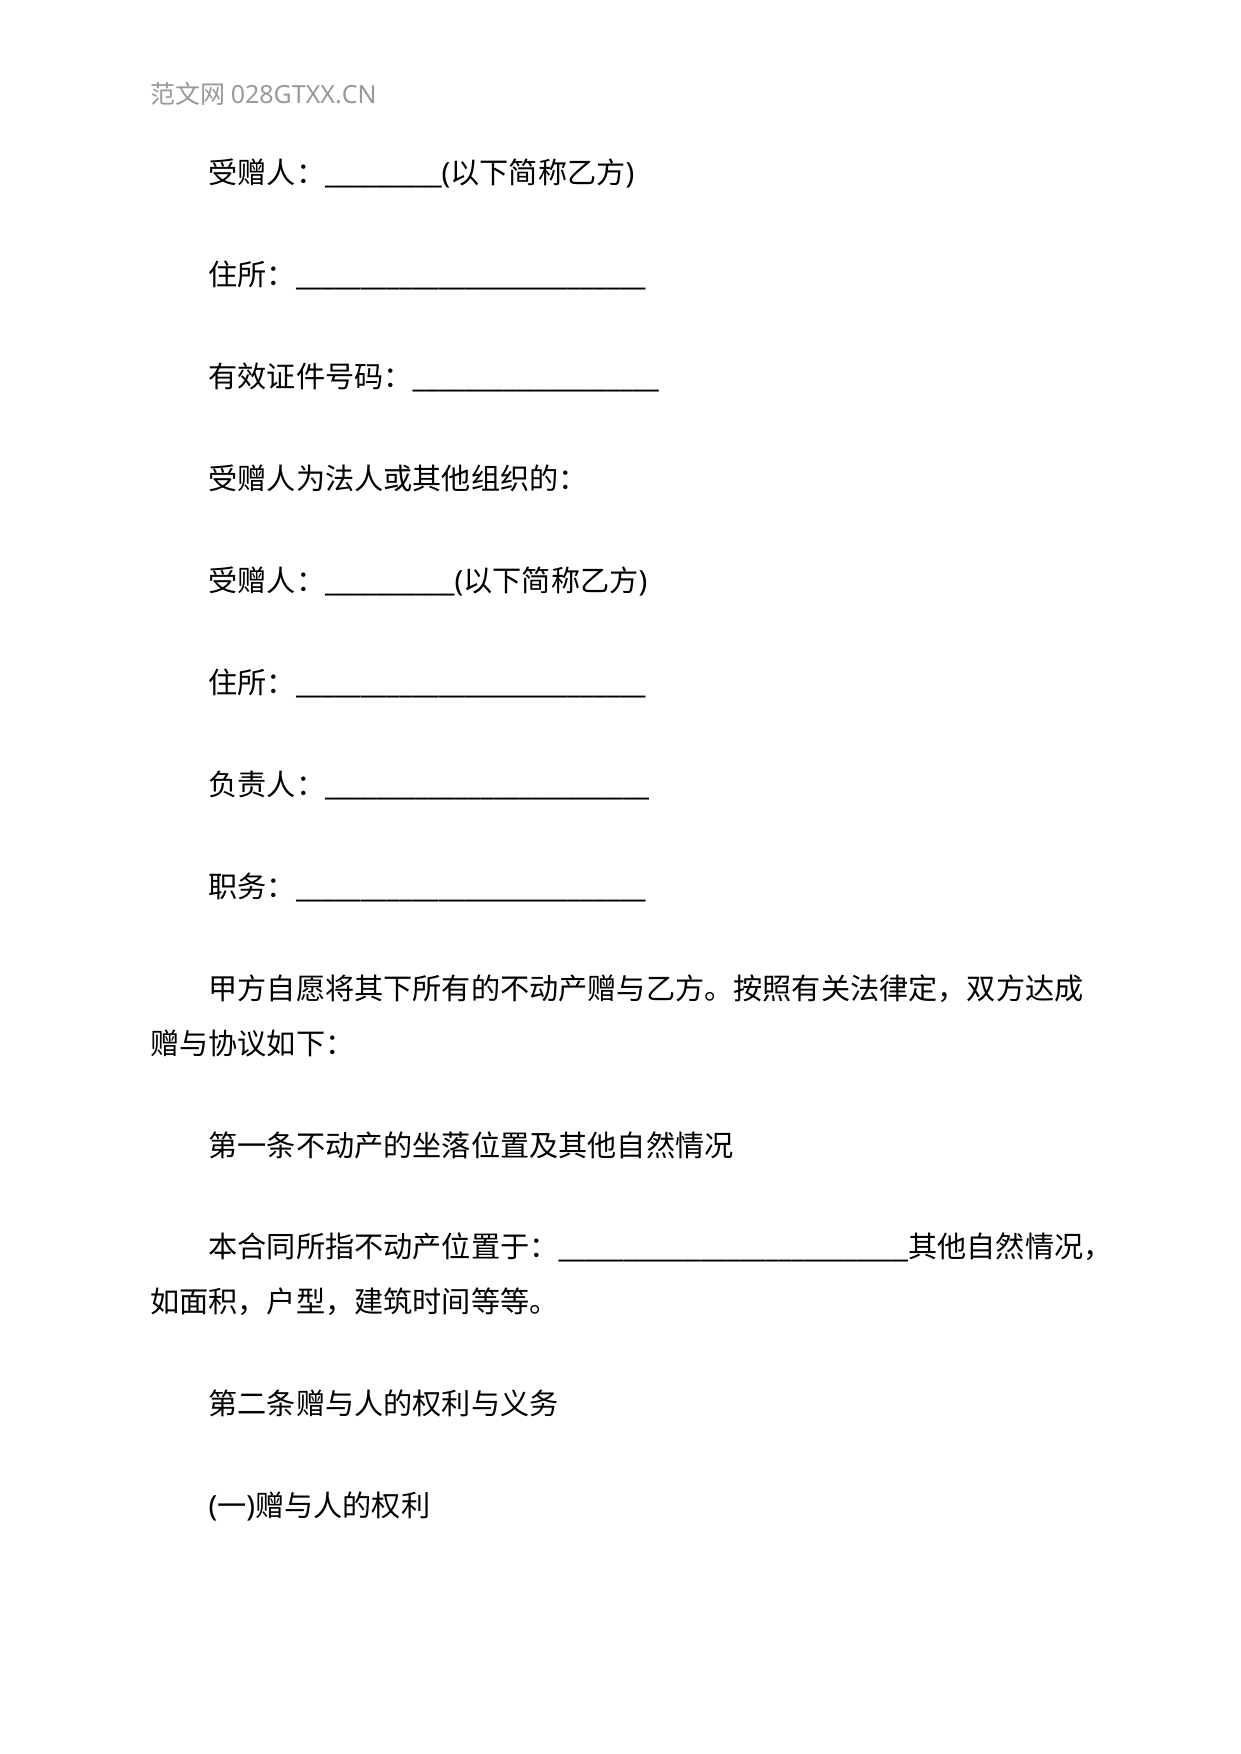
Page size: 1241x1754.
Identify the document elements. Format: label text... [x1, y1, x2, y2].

text 第一条不动产的坐落位置及其他自然情况 [150, 1122, 1090, 1164]
text 甲方自愿将其下所有的不动产赠与乙方。按照有关法律定，双方达成赠与协议如下： [150, 966, 1090, 1063]
text 本合同所指不动产位置于：___________________________其他自然情况，如面积，户型，建筑时间等等。 [150, 1224, 1090, 1321]
text 受赠人为法人或其他组织的： [150, 456, 1090, 498]
text 职务：___________________________ [150, 864, 1090, 906]
text 负责人：_________________________ [150, 762, 1090, 804]
text 受赠人：_________(以下简称乙方) [150, 150, 1090, 192]
text 住所：___________________________ [150, 660, 1090, 702]
text 住所：___________________________ [150, 252, 1090, 294]
text (一)赠与人的权利 [150, 1483, 1090, 1525]
text 第二条赠与人的权利与义务 [150, 1381, 1090, 1423]
text 受赠人：__________(以下简称乙方) [150, 558, 1090, 600]
text 有效证件号码：___________________ [150, 354, 1090, 396]
